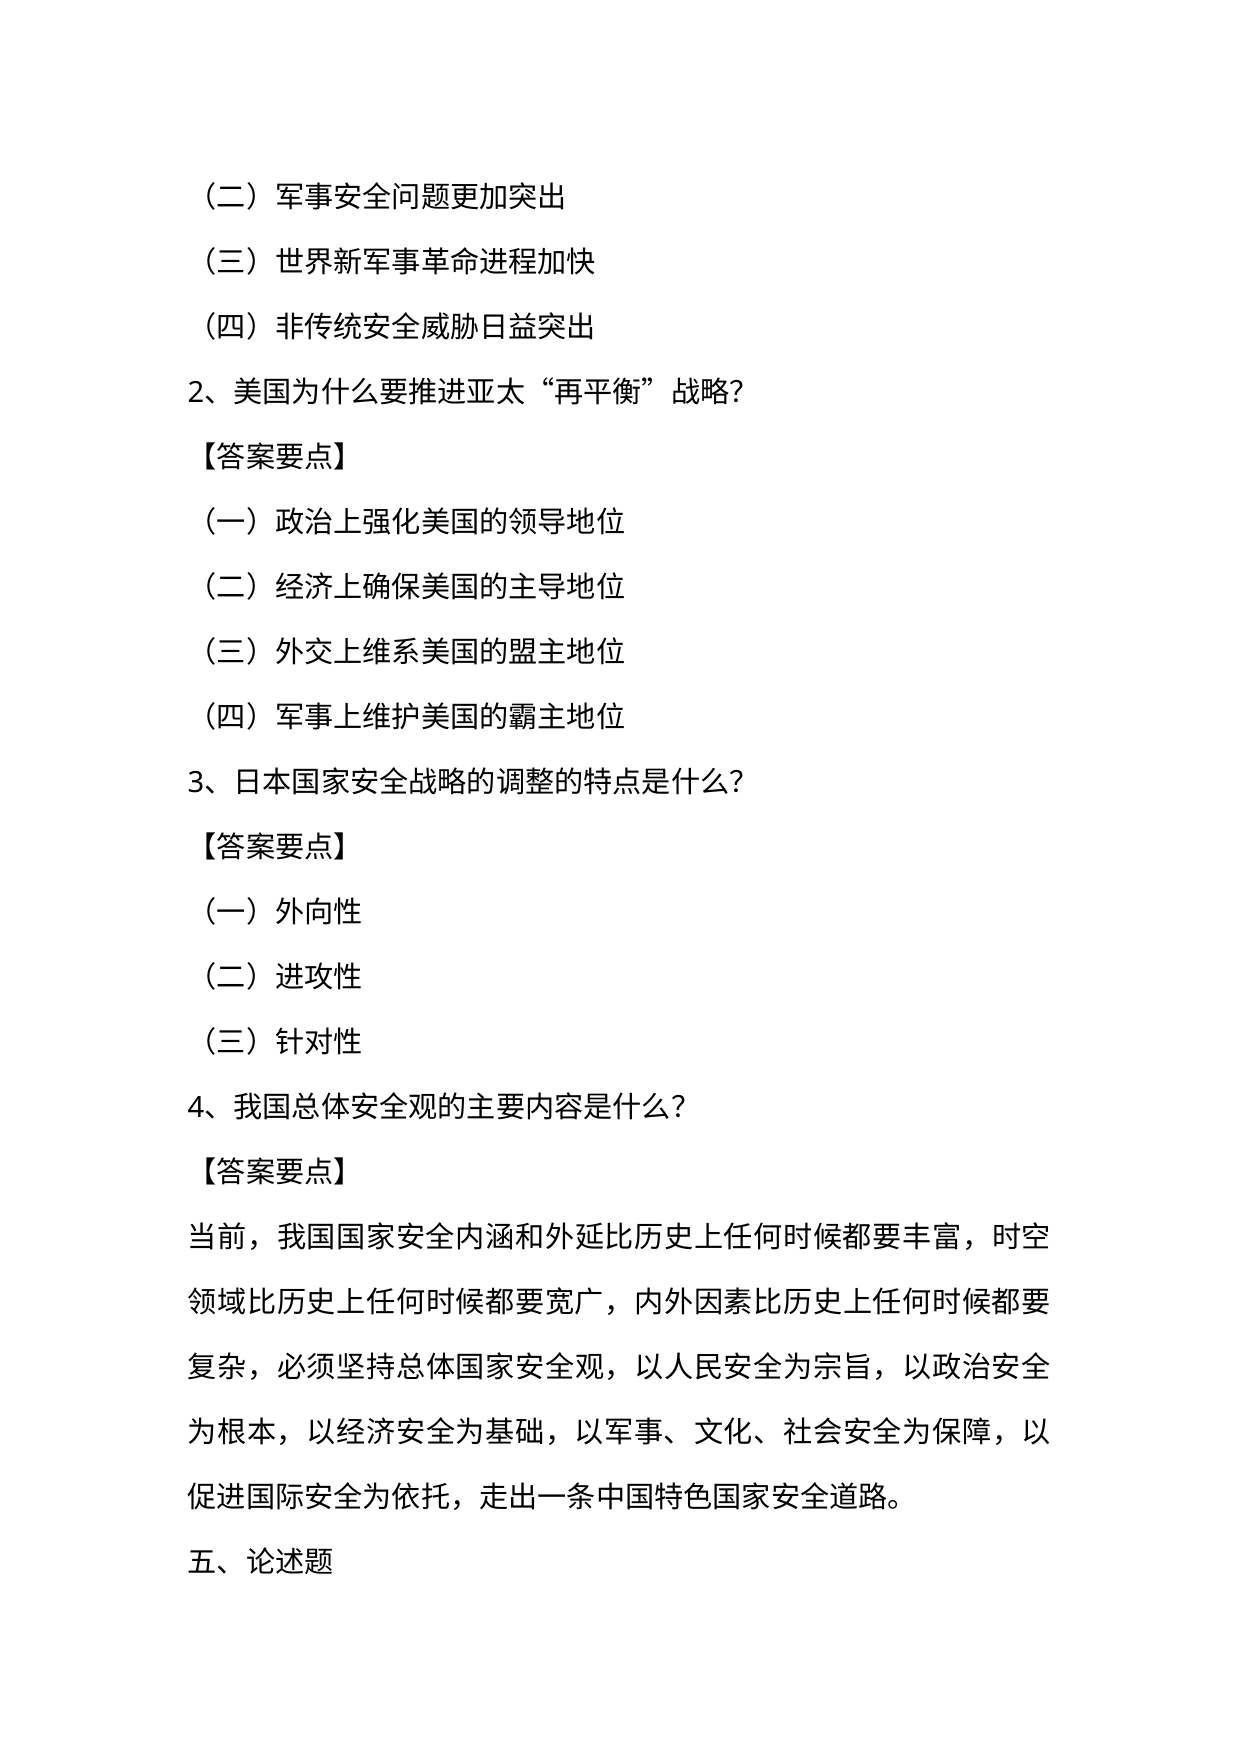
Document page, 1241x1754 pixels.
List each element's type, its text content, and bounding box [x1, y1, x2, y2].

text （三）世界新军事革命进程加快 [187, 227, 1053, 292]
text （二）经济上确保美国的主导地位 [187, 552, 1053, 617]
text （四）军事上维护美国的霸主地位 [187, 682, 1053, 747]
text 4、我国总体安全观的主要内容是什么？ [187, 1072, 1053, 1137]
text （三）针对性 [187, 1007, 1053, 1072]
text 五、论述题 [187, 1527, 1053, 1592]
text 3、日本国家安全战略的调整的特点是什么？ [187, 747, 1053, 812]
text 当前，我国国家安全内涵和外延比历史上任何时候都要丰富，时空领域比历史上任何时候都要宽广，内外因素比历史上任何时候都要复杂，必须坚持总体国家安全观，以人民安全为宗旨，以政治安全为根本，以经济安全为基础，以军事、文化、社会安全为保障，以促进国际安全为依托，走出一条中国特色国家安全道路。 [187, 1202, 1053, 1527]
text 2、美国为什么要推进亚太“再平衡”战略？ [187, 357, 1053, 422]
text （三）外交上维系美国的盟主地位 [187, 617, 1053, 682]
text （二）进攻性 [187, 942, 1053, 1007]
text （二）军事安全问题更加突出 [187, 162, 1053, 227]
text 【答案要点】 [187, 812, 1053, 877]
text （四）非传统安全威胁日益突出 [187, 292, 1053, 357]
text （一）外向性 [187, 877, 1053, 942]
text （一）政治上强化美国的领导地位 [187, 487, 1053, 552]
text 【答案要点】 [187, 1137, 1053, 1202]
text 【答案要点】 [187, 422, 1053, 487]
